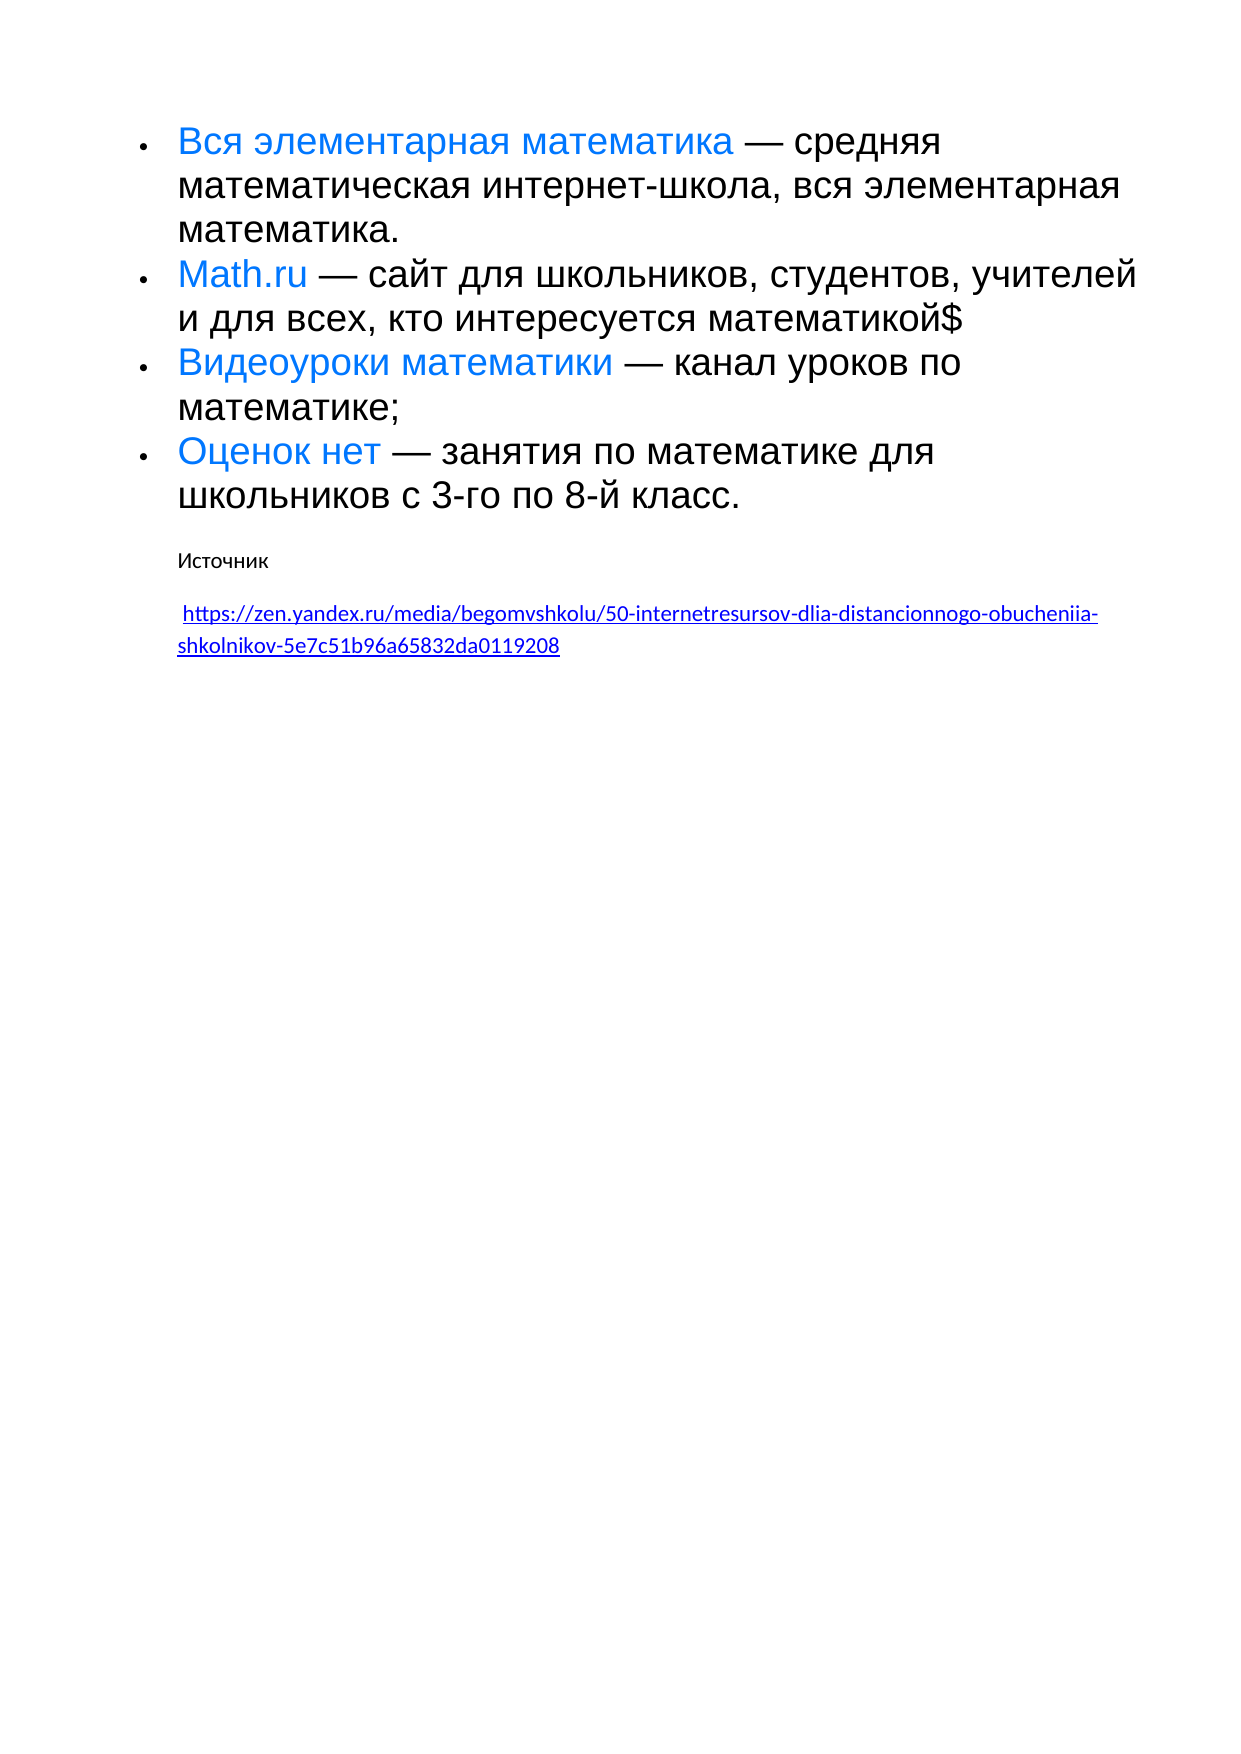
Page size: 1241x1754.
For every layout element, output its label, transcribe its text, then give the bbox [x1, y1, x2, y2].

list Math.ru — сайт для школьников, студентов, учителей и для всех, кто интересуется математикой$ [140, 251, 1152, 339]
text Источник [177, 546, 1152, 574]
list Вся элементарная математика — средняя математическая интернет-школа, вся элементарная математика. [140, 118, 1152, 251]
list Оценок нет — занятия по математике для школьников с 3-го по 8-й класс. [140, 428, 1152, 517]
text https://zen.yandex.ru/media/begomvshkolu/50-internetresursov-dlia-distancionnogo-obucheniia-shkolnikov-5e7c51b96a65832da0119208 [177, 599, 1152, 659]
list Видеоуроки математики — канал уроков по математике; [140, 339, 1152, 428]
